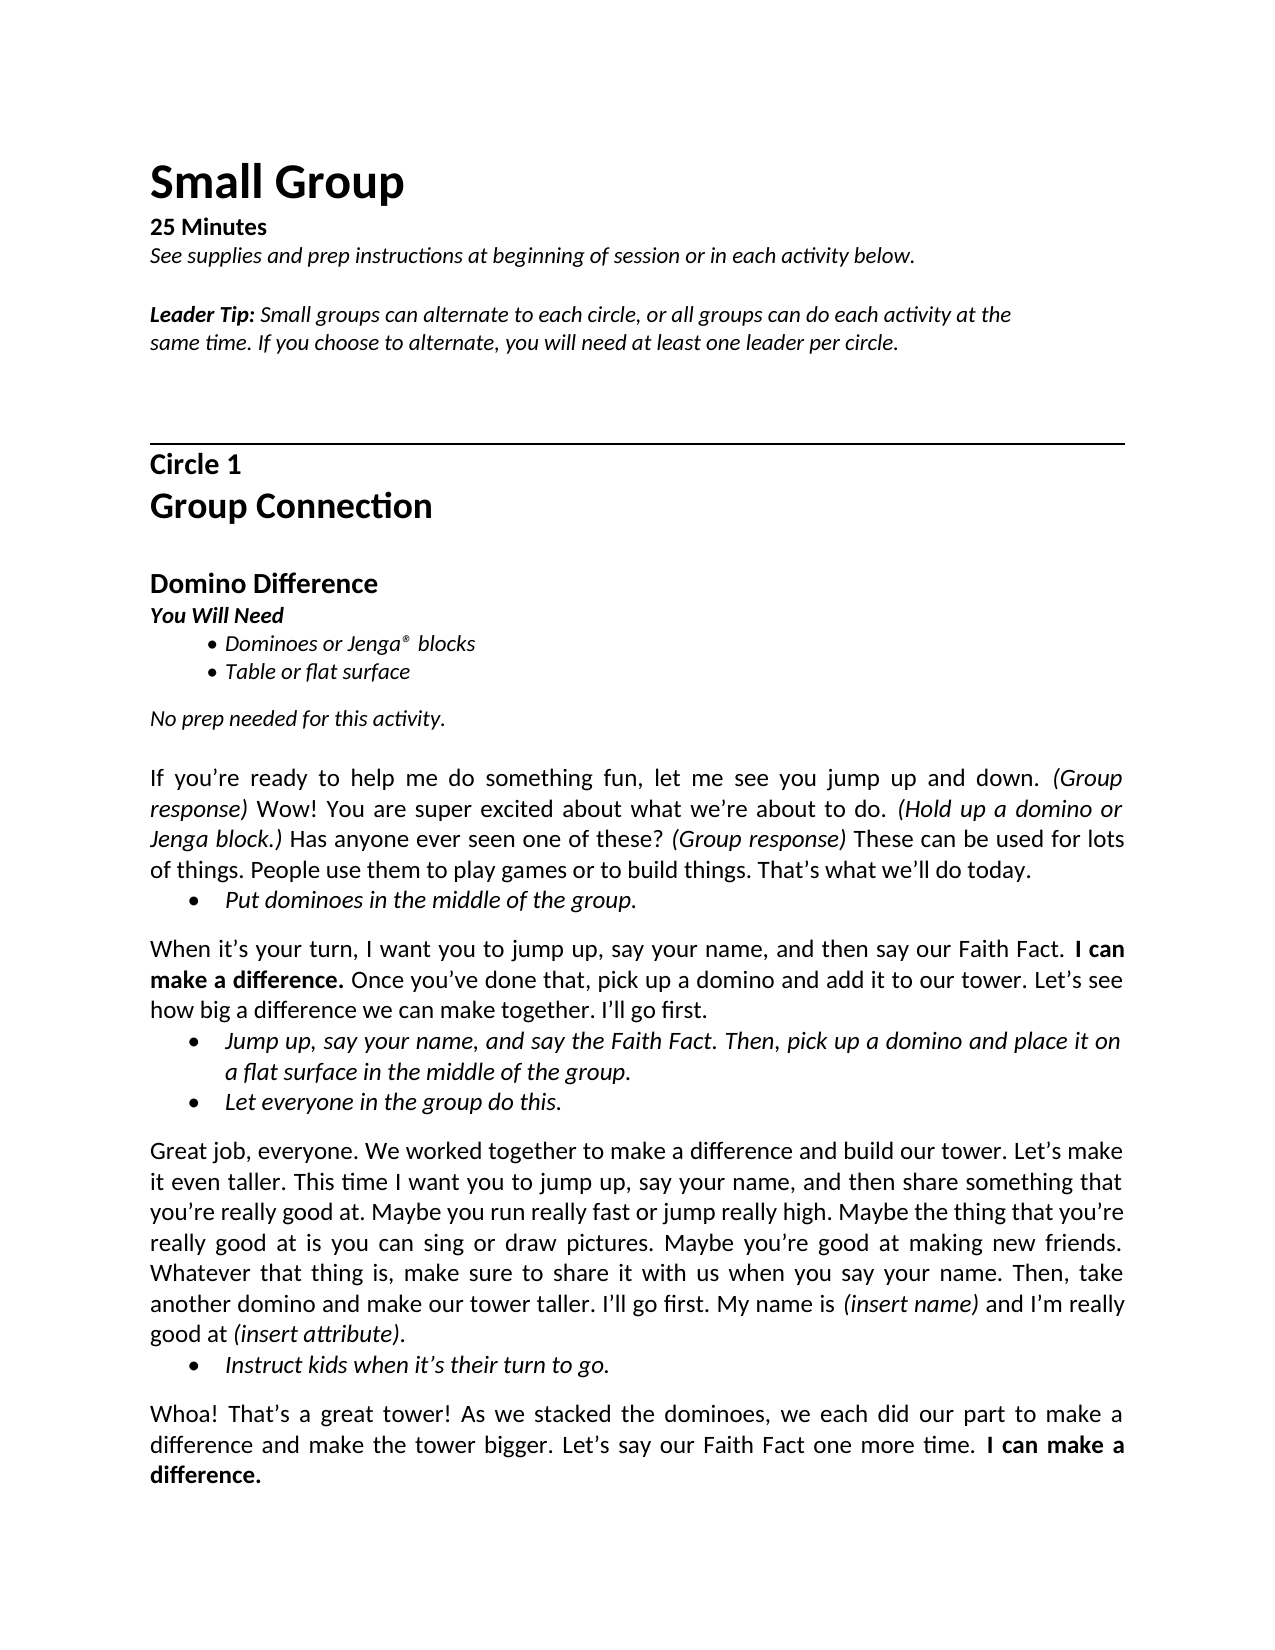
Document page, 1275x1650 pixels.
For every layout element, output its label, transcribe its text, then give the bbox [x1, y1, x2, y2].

text • Instruct kids when it’s their turn to go. [187, 1349, 1125, 1379]
text • Let everyone in the group do this. [187, 1086, 1125, 1117]
text Whoa! That’s a great tower! As we stacked the dominoes, we each did our part to make a difference and make the tower bigger. Let’s say our Faith Fact one more time. I can make a difference. [150, 1398, 1125, 1490]
text If you’re ready to help me do something fun, let me see you jump up and down. (Group response) Wow! You are super excited about what we’re about to do. (Hold up a domino or Jenga block.) Has anyone ever seen one of these? (Group response) These can be used for lots of things. People use them to play games or to build things. That’s what we’ll do today. [150, 762, 1125, 884]
table_header You Will Need • Dominoes or Jenga® blocks • Table or flat surface No prep needed for this activity. [150, 601, 1050, 762]
text Circle 1 [150, 445, 1125, 482]
table_header Leader Tip: Small groups can alternate to each circle, or all groups can do each activity at the same time. If you choose to alternate, you will need at least one leader per circle. [150, 270, 1050, 356]
text • Jump up, say your name, and say the Faith Fact. Then, pick up a domino and place it on a flat surface in the middle of the group. [187, 1025, 1125, 1086]
text Great job, everyone. We worked together to make a difference and build our tower. Let’s make it even taller. This time I want you to jump up, say your name, and then share something that you’re really good at. Maybe you run really fast or jump really high. Maybe the thing that you’re really good at is you can sing or draw pictures. Maybe you’re good at making new friends. Whatever that thing is, make sure to share it with us when you say your name. Then, take another domino and make our tower taller. I’ll go first. My name is (insert name) and I’m really good at (insert attribute). [150, 1135, 1125, 1349]
text Small Group [150, 150, 1125, 211]
text • Put dominoes in the middle of the group. [187, 884, 1125, 915]
text Domino Difference [150, 565, 1125, 601]
text See supplies and prep instructions at beginning of session or in each activity below. [150, 242, 1125, 269]
text 25 Minutes [150, 211, 1125, 242]
text When it’s your turn, I want you to jump up, say your name, and then say our Faith Fact. I can make a difference. Once you’ve done that, pick up a domino and add it to our tower. Let’s see how big a difference we can make together. I’ll go first. [150, 933, 1125, 1025]
text Group Connection [150, 482, 1125, 528]
